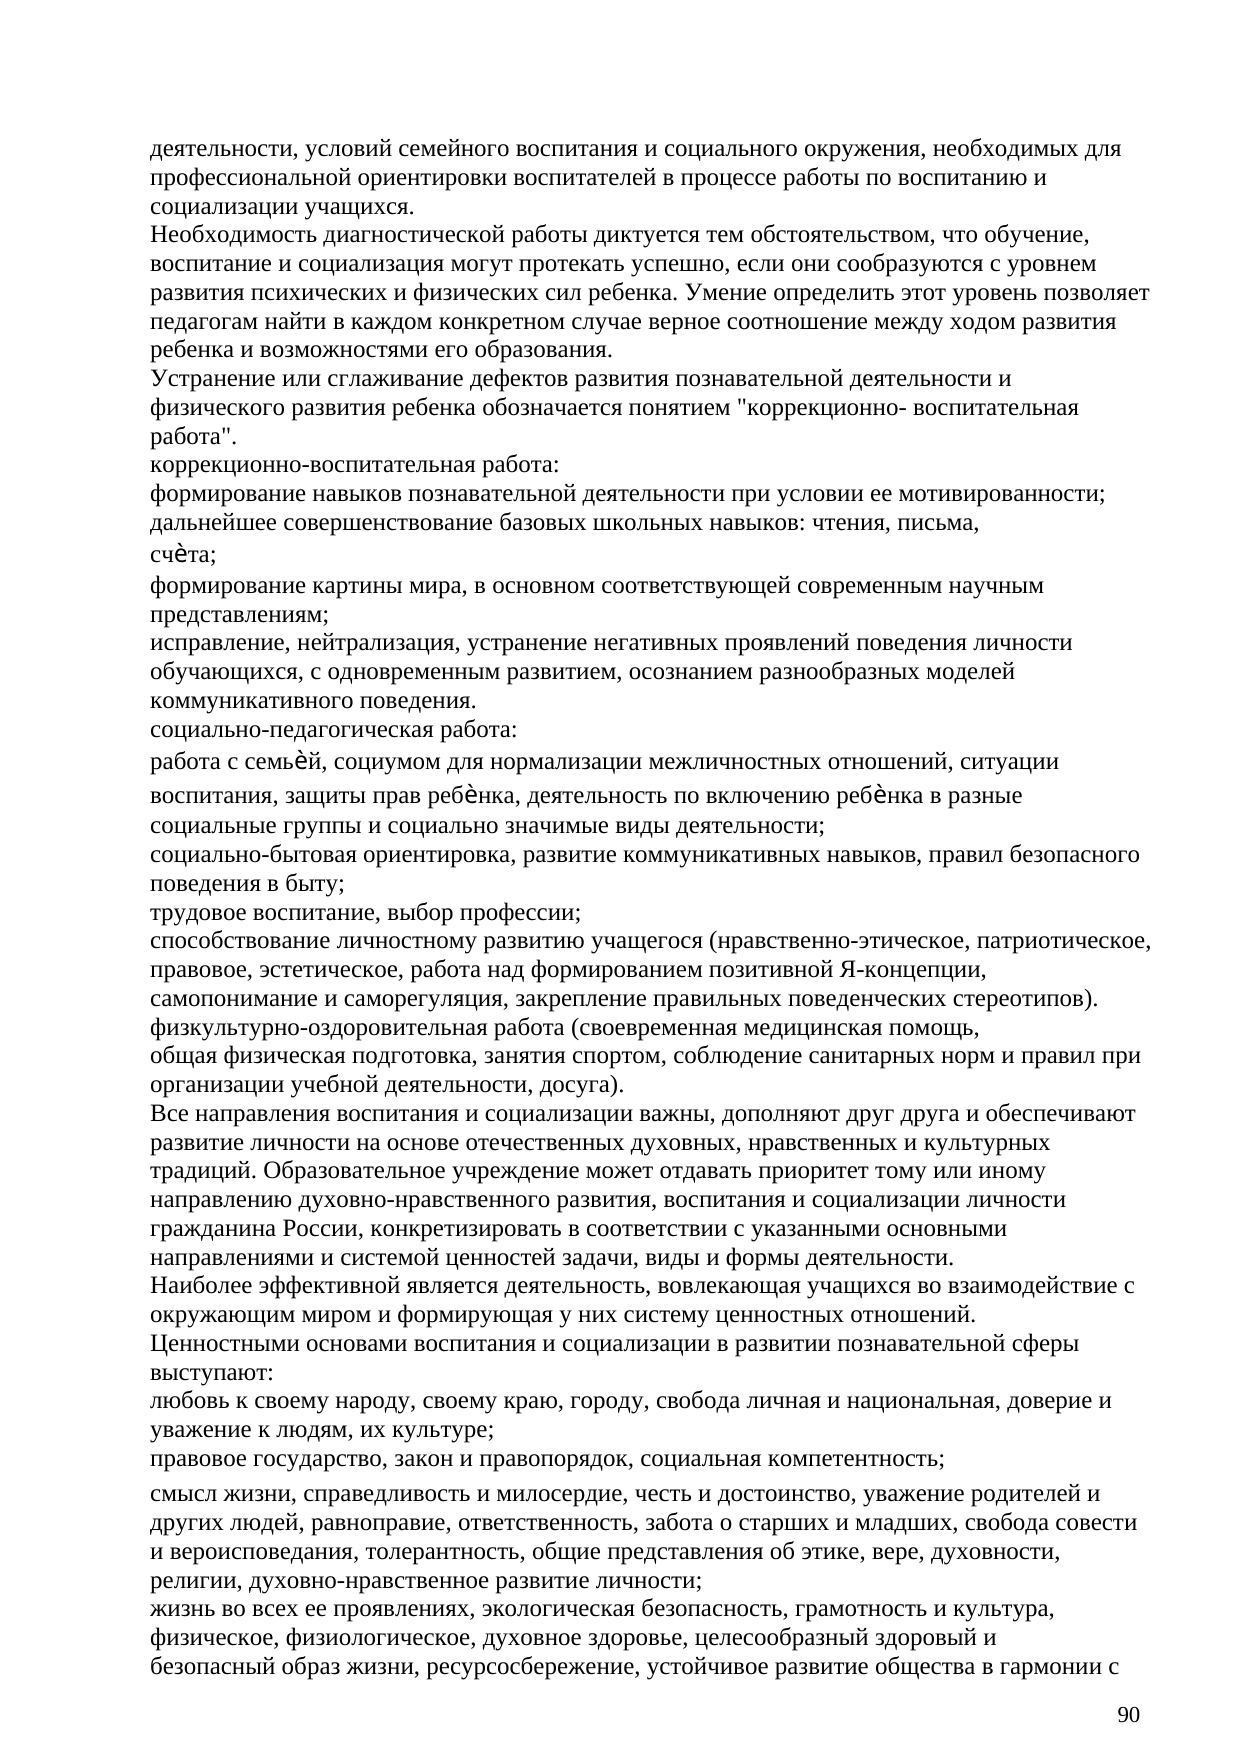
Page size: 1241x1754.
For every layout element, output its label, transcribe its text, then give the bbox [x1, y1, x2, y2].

text правовое государство, закон и правопорядок, социальная компетентность; [150, 1443, 1184, 1472]
text смысл жизни, справедливость и милосердие, честь и достоинство, уважение родителей и других людей, равноправие, ответственность, забота о старших и младших, свобода совести и вероисповедания, толерантность, общие представления об этике, вере, духовности, религии, духовно-нравственное развитие личности; [150, 1478, 1146, 1593]
text Наиболее эффективной является деятельность, вовлекающая учащихся во взаимодействие с окружающим миром и формирующая у них систему ценностных отношений. [150, 1271, 1184, 1328]
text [150, 133, 1125, 219]
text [150, 1593, 1122, 1680]
text трудовое воспитание, выбор профессии; [150, 897, 1184, 926]
text Ценностными основами воспитания и социализации в развитии познавательной сферы выступают: [150, 1328, 1184, 1386]
text способствование личностному развитию учащегося (нравственно-этическое, патриотическое, правовое, эстетическое, работа над формированием позитивной Я-концепции, самопонимание и саморегуляция, закрепление правильных поведенческих стереотипов). физкультурно-оздоровительная работа (своевременная медицинская помощь, [150, 926, 1153, 1041]
text Все направления воспитания и социализации важны, дополняют друг друга и обеспечивают развитие личности на основе отечественных духовных, нравственных и культурных традиций. Образовательное учреждение может отдавать приоритет тому или иному направлению духовно-нравственного развития, воспитания и социализации личности гражданина России, конкретизировать в соответствии с указанными основными направлениями и системой ценностей задачи, виды и формы деятельности. [150, 1098, 1139, 1271]
text формирование навыков познавательной деятельности при условии ее мотивированности; дальнейшее совершенствование базовых школьных навыков: чтения, письма, [150, 478, 1109, 536]
text формирование картины мира, в основном соответствующей современным научным представлениям; [150, 570, 1184, 627]
text Устранение или сглаживание дефектов развития познавательной деятельности и физического развития ребенка обозначается понятием "коррекционно- воспитательная работа". [150, 363, 1082, 449]
text Необходимость диагностической работы диктуется тем обстоятельством, что обучение, воспитание и социализация могут протекать успешно, если они сообразуются с уровнем развития психических и физических сил ребенка. Умение определить этот уровень позволяет педагогам найти в каждом конкретном случае верное соотношение между ходом развития ребенка и возможностями его образования. [150, 219, 1184, 363]
text общая физическая подготовка, занятия спортом, соблюдение санитарных норм и правил при организации учебной деятельности, досуга). [150, 1041, 1184, 1098]
text коррекционно-воспитательная работа: [150, 449, 1184, 478]
text работа с семьѐй, социумом для нормализации межличностных отношений, ситуации воспитания, защиты прав ребѐнка, деятельность по включению ребѐнка в разные социальные группы и социально значимые виды деятельности; [150, 742, 1152, 839]
text любовь к своему народу, своему краю, городу, свобода личная и национальная, доверие и уважение к людям, их культуре; [150, 1386, 1184, 1443]
text счѐта; [150, 536, 1184, 570]
text исправление, нейтрализация, устранение негативных проявлений поведения личности обучающихся, с одновременным развитием, осознанием разнообразных моделей коммуникативного поведения. [150, 627, 1076, 714]
text социально-педагогическая работа: [150, 714, 1184, 742]
text социально-бытовая ориентировка, развитие коммуникативных навыков, правил безопасного поведения в быту; [150, 839, 1143, 897]
